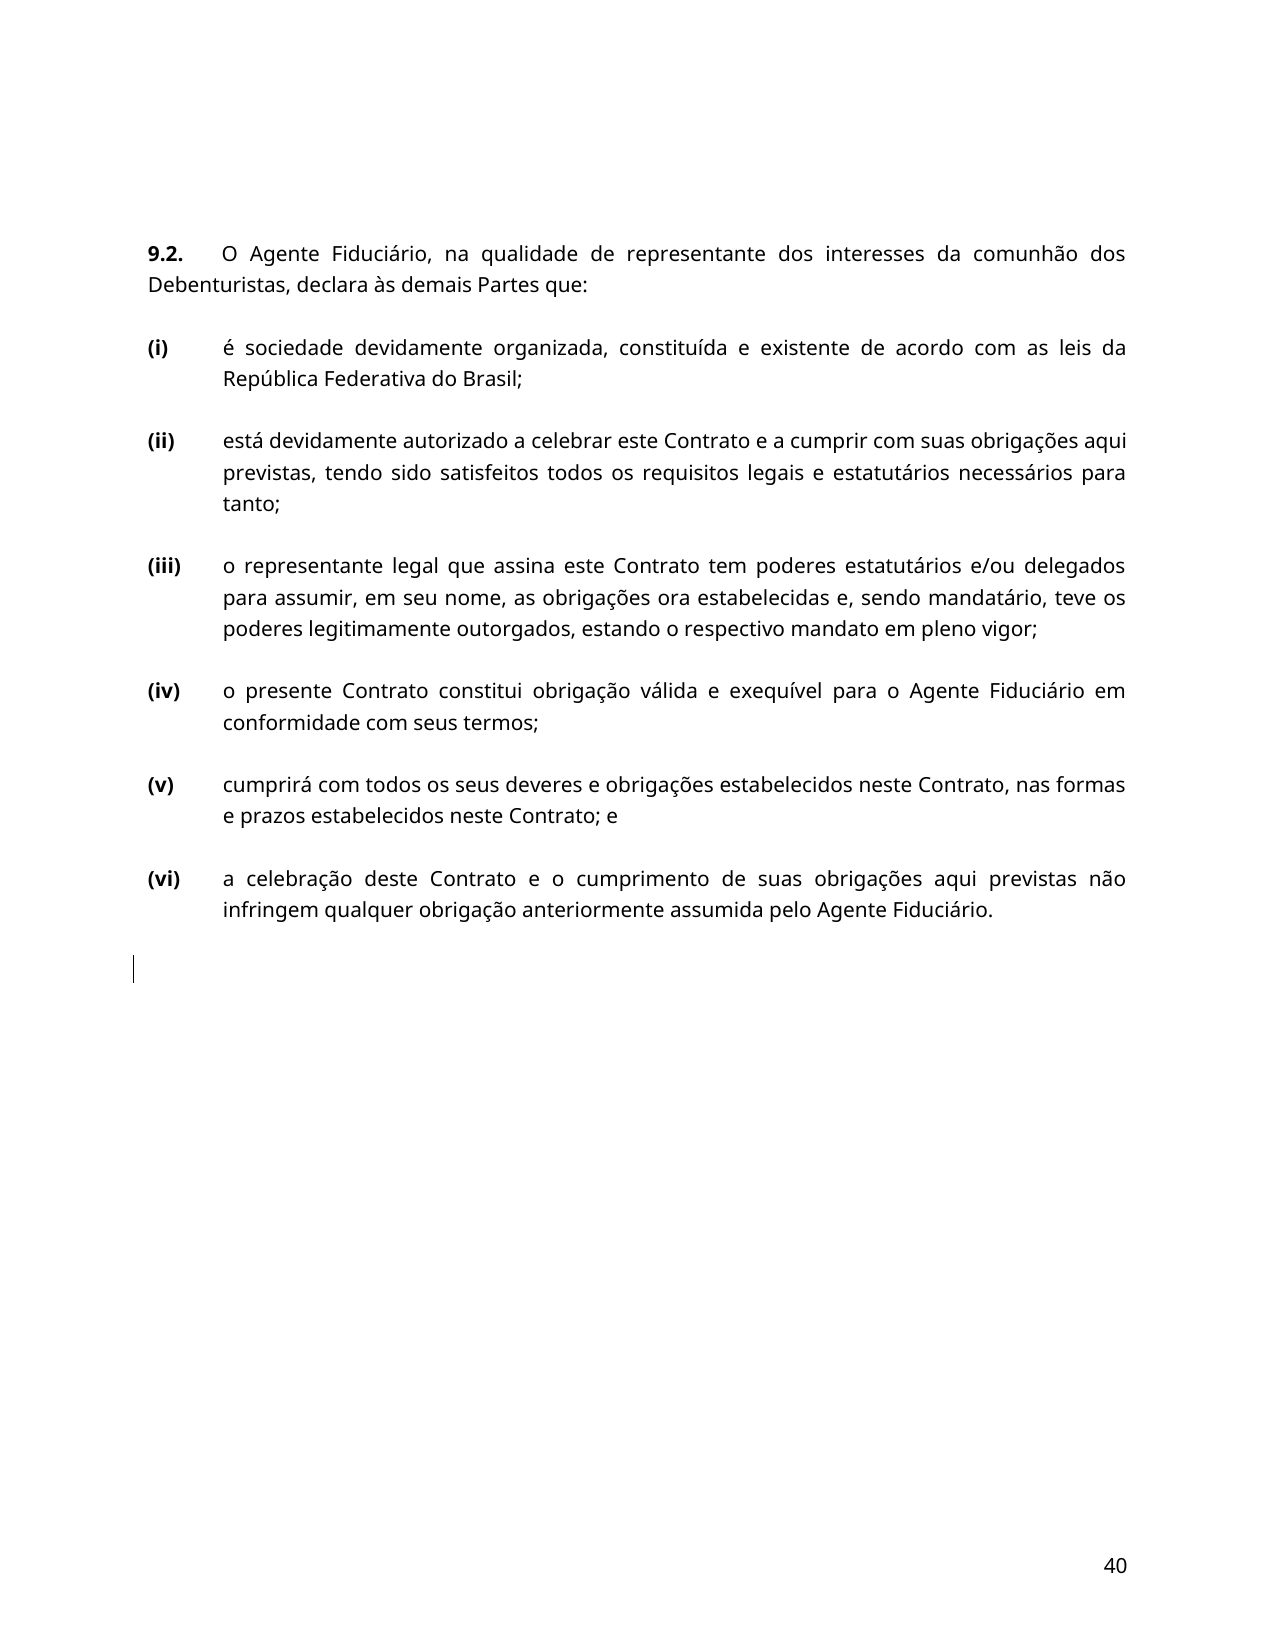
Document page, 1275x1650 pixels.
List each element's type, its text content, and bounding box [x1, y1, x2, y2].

list a celebração deste Contrato e o cumprimento de suas obrigações aqui previstas não infringem qualquer obrigação anteriormente assumida pelo Agente Fiduciário. [148, 861, 1127, 924]
list está devidamente autorizado a celebrar este Contrato e a cumprir com suas obrigações aqui previstas, tendo sido satisfeitos todos os requisitos legais e estatutários necessários para tanto; [148, 424, 1127, 517]
list o presente Contrato constitui obrigação válida e exequível para o Agente Fiduciário em conformidade com seus termos; [148, 674, 1127, 736]
list o representante legal que assina este Contrato tem poderes estatutários e/ou delegados para assumir, em seu nome, as obrigações ora estabelecidas e, sendo mandatário, teve os poderes legitimamente outorgados, estando o respectivo mandato em pleno vigor; [148, 549, 1127, 642]
list O Agente Fiduciário, na qualidade de representante dos interesses da comunhão dos Debenturistas, declara às demais Partes que: [148, 236, 1127, 299]
list é sociedade devidamente organizada, constituída e existente de acordo com as leis da República Federativa do Brasil; [148, 330, 1127, 392]
list cumprirá com todos os seus deveres e obrigações estabelecidos neste Contrato, nas formas e prazos estabelecidos neste Contrato; e [148, 767, 1127, 830]
